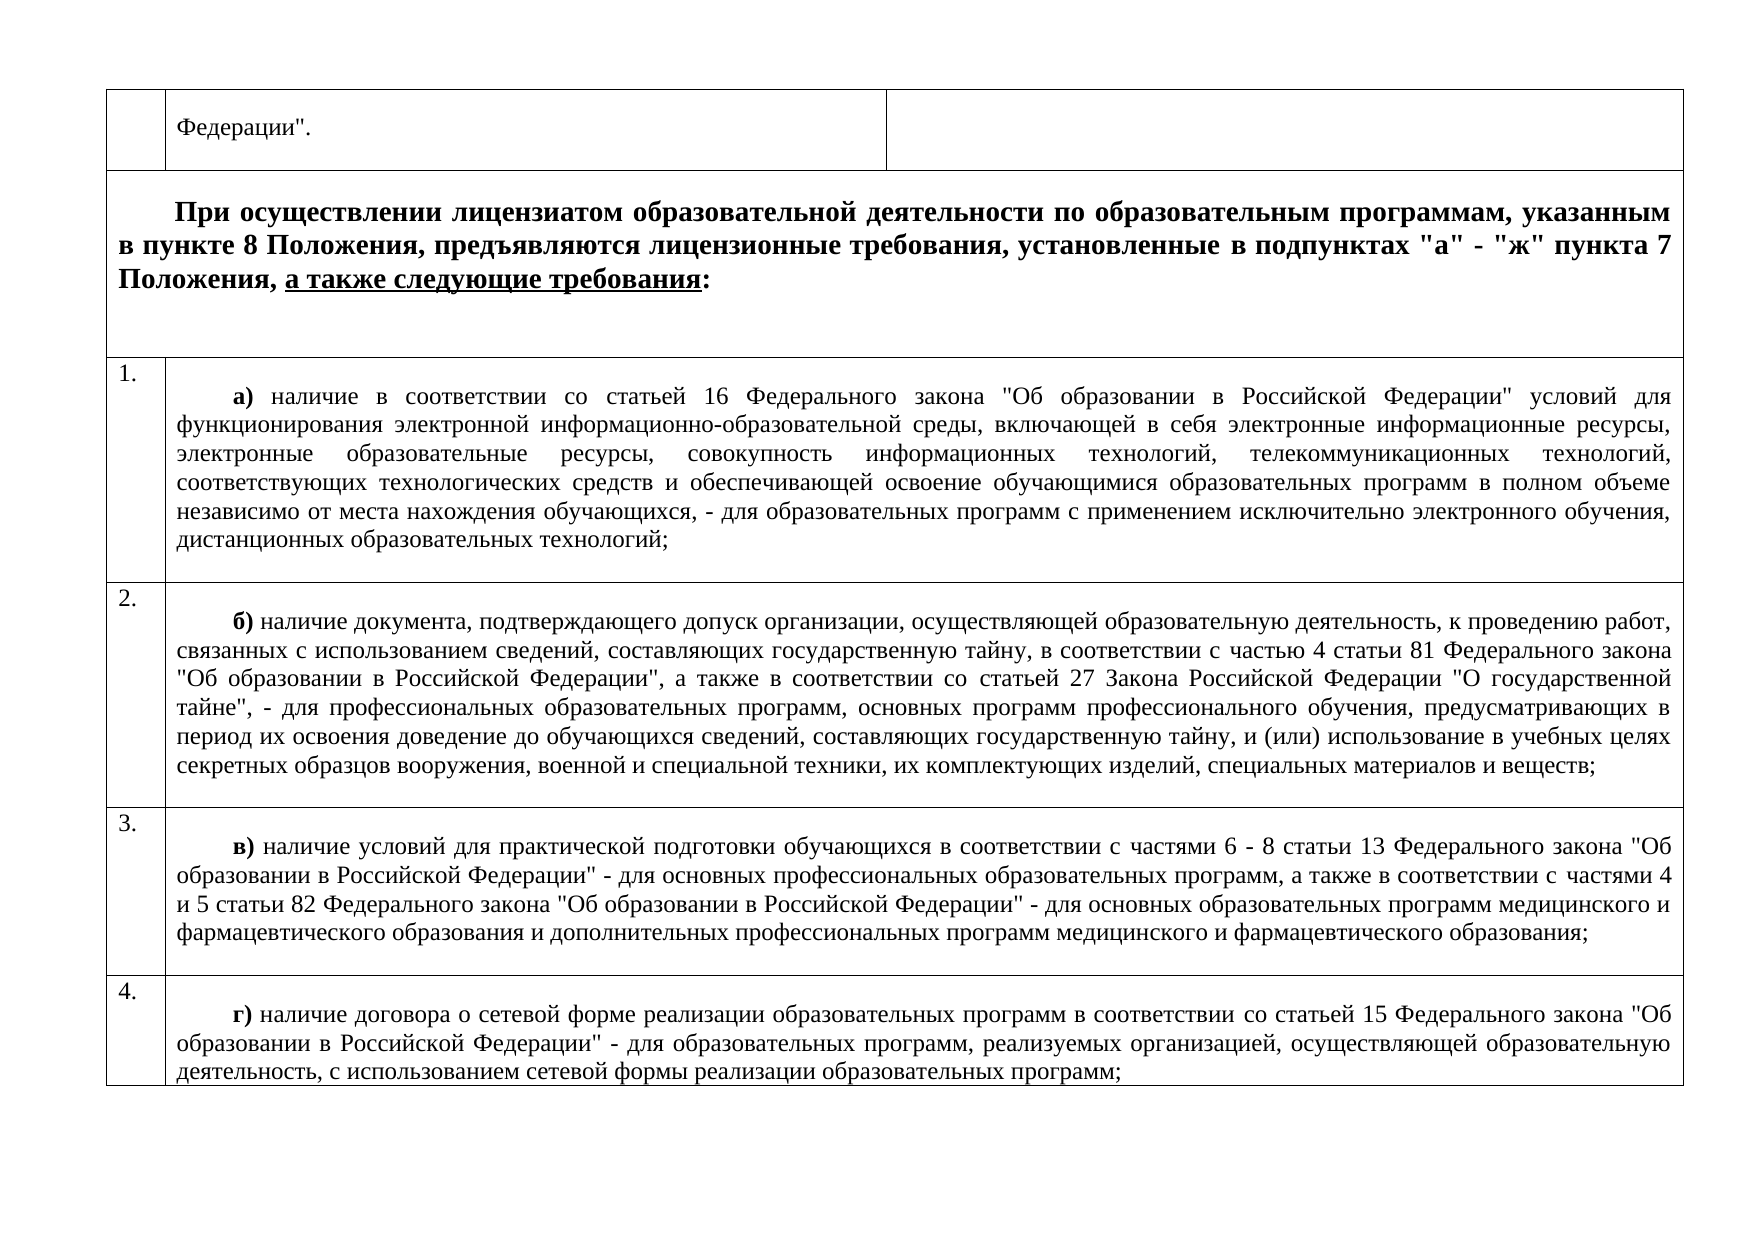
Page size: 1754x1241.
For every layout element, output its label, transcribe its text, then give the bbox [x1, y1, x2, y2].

table_cell 7. [107, 90, 165, 170]
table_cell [166, 976, 1683, 1085]
table_cell 1. [107, 358, 165, 582]
table_cell а) наличие в соответствии со статьей 16 Федерального закона "Об образовании в Российской Федерации" условий для функционирования электронной информационно-образовательной среды, включающей в себя электронные информационные ресурсы, электронные образовательные ресурсы, совокупность информационных технологий, телекоммуникационных технологий, соответствующих технологических средств и обеспечивающей освоение обучающимися образовательных программ в полном объеме независимо от места нахождения обучающихся, - для образовательных программ с применением исключительно электронного обучения, дистанционных образовательных технологий; [166, 358, 1683, 582]
table_cell в) наличие условий для практической подготовки обучающихся в соответствии с частями 6 - 8 статьи 13 Федерального закона "Об образовании в Российской Федерации" - для основных профессиональных образовательных программ, а также в соответствии с частями 4 и 5 статьи 82 Федерального закона "Об образовании в Российской Федерации" - для основных образовательных программ медицинского и фармацевтического образования и дополнительных профессиональных программ медицинского и фармацевтического образования; [166, 808, 1683, 975]
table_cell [166, 90, 886, 170]
table_cell 4. [107, 976, 165, 1085]
table_cell [887, 90, 1683, 170]
table_cell б) наличие документа, подтверждающего допуск организации, осуществляющей образовательную деятельность, к проведению работ, связанных с использованием сведений, составляющих государственную тайну, в соответствии с частью 4 статьи 81 Федерального закона "Об образовании в Российской Федерации", а также в соответствии со статьей 27 Закона Российской Федерации "О государственной тайне", - для профессиональных образовательных программ, основных программ профессионального обучения, предусматривающих в период их освоения доведение до обучающихся сведений, составляющих государственную тайну, и (или) использование в учебных целях секретных образцов вооружения, военной и специальной техники, их комплектующих изделий, специальных материалов и веществ; [166, 583, 1683, 807]
table_cell 2. [107, 583, 165, 807]
table_cell При осуществлении лицензиатом образовательной деятельности по образовательным программам, указанным в пункте 8 Положения, предъявляются лицензионные требования, установленные в подпунктах "а" - "ж" пункта 7 Положения, а также следующие требования: [107, 171, 1683, 357]
table_cell 3. [107, 808, 165, 975]
